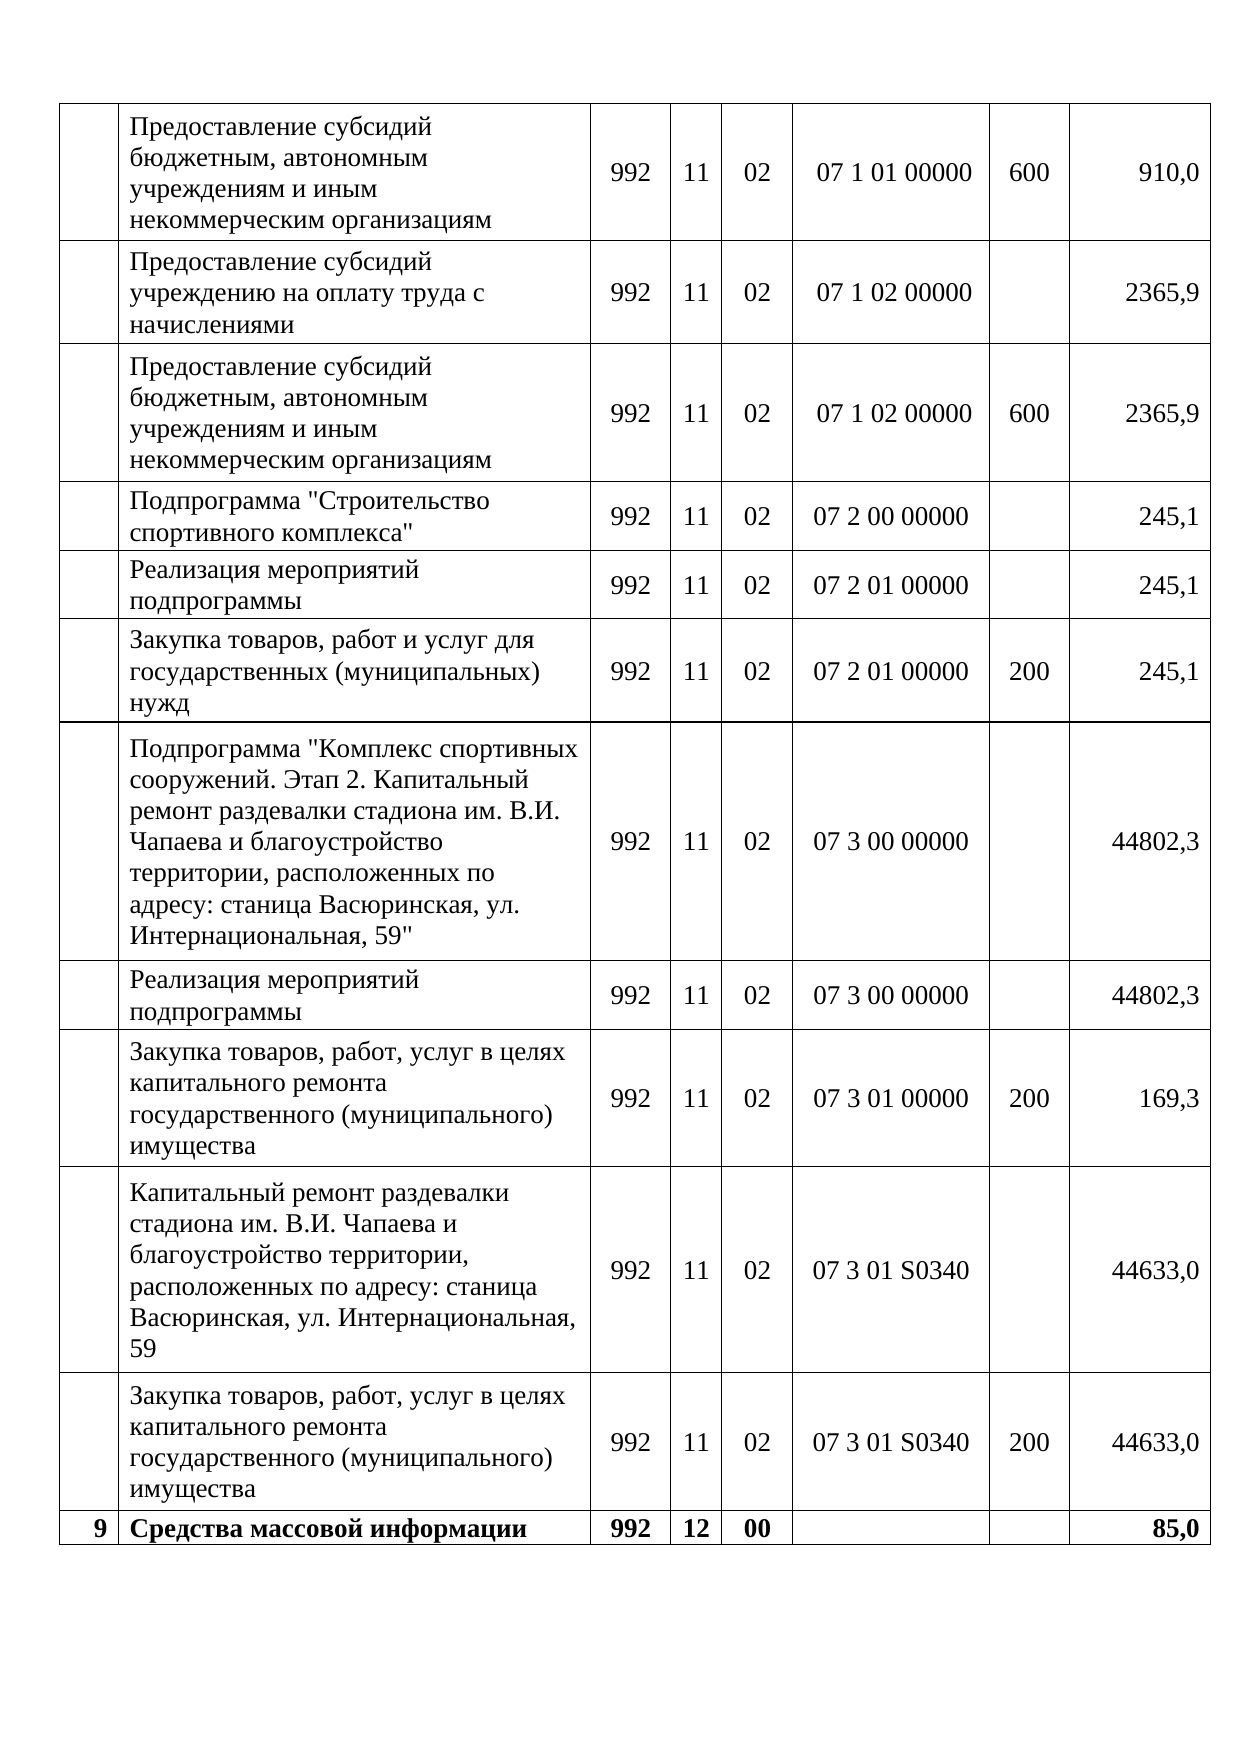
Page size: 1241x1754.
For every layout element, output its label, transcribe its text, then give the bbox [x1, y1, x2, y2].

table_cell 910,0 [1070, 104, 1210, 240]
table_cell 02 [722, 961, 792, 1028]
table_cell 44633,0 [1070, 1167, 1210, 1372]
table_cell 02 [722, 241, 792, 343]
table_cell 02 [722, 619, 792, 721]
table_cell 07 1 01 00000 [793, 104, 989, 240]
table_cell [990, 1167, 1069, 1372]
table_cell 992 [591, 344, 670, 481]
table_cell [60, 104, 118, 240]
table_cell 02 [722, 482, 792, 549]
table_cell Закупка товаров, работ и услуг для государственных (муниципальных) нужд [119, 619, 590, 721]
table_cell Подпрограмма "Комплекс спортивных сооружений. Этап 2. Капитальный ремонт раздевалки стадиона им. В.И. Чапаева и благоустройство территории, расположенных по адресу: станица Васюринская, ул. Интернациональная, 59" [119, 723, 590, 960]
table_cell [990, 551, 1069, 618]
table_cell 11 [671, 619, 721, 721]
table_cell 12 [671, 1511, 721, 1544]
table_cell 600 [990, 344, 1069, 481]
table_cell [60, 241, 118, 343]
table_cell 992 [591, 1511, 670, 1544]
table_cell 44802,3 [1070, 961, 1210, 1028]
table_cell 200 [990, 1030, 1069, 1166]
table_cell Предоставление субсидий бюджетным, автономным учреждениям и иным некоммерческим организациям [119, 104, 590, 240]
table_cell 11 [671, 344, 721, 481]
table_cell [60, 551, 118, 618]
table_cell [60, 1373, 118, 1510]
table_cell 245,1 [1070, 482, 1210, 549]
table_cell Предоставление субсидий бюджетным, автономным учреждениям и иным некоммерческим организациям [119, 344, 590, 481]
table_cell 02 [722, 1167, 792, 1372]
table_cell 992 [591, 1167, 670, 1372]
table_cell [60, 482, 118, 549]
table_cell 07 2 01 00000 [793, 619, 989, 721]
table_cell 02 [722, 104, 792, 240]
table_cell [60, 1167, 118, 1372]
table_cell [990, 1511, 1069, 1544]
table_cell Закупка товаров, работ, услуг в целях капитального ремонта государственного (муниципального) имущества [119, 1030, 590, 1166]
table_cell 11 [671, 551, 721, 618]
table_cell [990, 723, 1069, 960]
table_cell 2365,9 [1070, 241, 1210, 343]
table_cell 992 [591, 551, 670, 618]
table_cell [990, 961, 1069, 1028]
table_cell 992 [591, 723, 670, 960]
table_cell 07 3 01 00000 [793, 1030, 989, 1166]
table_cell 245,1 [1070, 551, 1210, 618]
table_cell 11 [671, 961, 721, 1028]
table_cell 11 [671, 723, 721, 960]
table_cell [60, 619, 118, 721]
table_cell 02 [722, 551, 792, 618]
table_cell 992 [591, 482, 670, 549]
table_cell 245,1 [1070, 619, 1210, 721]
table_cell [60, 723, 118, 960]
table_cell 07 2 00 00000 [793, 482, 989, 549]
table_cell 992 [591, 241, 670, 343]
table_cell Предоставление субсидий учреждению на оплату труда с начислениями [119, 241, 590, 343]
table_cell [60, 1030, 118, 1166]
table_cell Реализация мероприятий подпрограммы [119, 961, 590, 1028]
table_cell 992 [591, 961, 670, 1028]
table_cell 85,0 [1070, 1511, 1210, 1544]
table_cell 02 [722, 344, 792, 481]
table_cell 600 [990, 104, 1069, 240]
table_cell 02 [722, 723, 792, 960]
table_cell 02 [722, 1373, 792, 1510]
table_cell 07 1 02 00000 [793, 344, 989, 481]
table_cell Реализация мероприятий подпрограммы [119, 551, 590, 618]
table_cell 07 3 01 S0340 [793, 1167, 989, 1372]
table_cell 992 [591, 104, 670, 240]
table_cell 992 [591, 1030, 670, 1166]
table_cell Закупка товаров, работ, услуг в целях капитального ремонта государственного (муниципального) имущества [119, 1373, 590, 1510]
table_cell 9 [60, 1511, 118, 1544]
table_cell 992 [591, 619, 670, 721]
table_cell 07 2 01 00000 [793, 551, 989, 618]
table_cell 00 [722, 1511, 792, 1544]
table_cell 11 [671, 104, 721, 240]
table_cell 11 [671, 482, 721, 549]
table_cell [60, 344, 118, 481]
table_cell 200 [990, 1373, 1069, 1510]
table_cell [793, 1511, 989, 1544]
table_cell 200 [990, 619, 1069, 721]
table_cell 11 [671, 1373, 721, 1510]
table_cell 07 1 02 00000 [793, 241, 989, 343]
table_cell 07 3 00 00000 [793, 961, 989, 1028]
table_cell Средства массовой информации [119, 1511, 590, 1544]
table_cell Подпрограмма "Строительство спортивного комплекса" [119, 482, 590, 549]
table_cell 44633,0 [1070, 1373, 1210, 1510]
table_cell 169,3 [1070, 1030, 1210, 1166]
table_cell 11 [671, 241, 721, 343]
table_cell Капитальный ремонт раздевалки стадиона им. В.И. Чапаева и благоустройство территории, расположенных по адресу: станица Васюринская, ул. Интернациональная, 59 [119, 1167, 590, 1372]
table_cell 02 [722, 1030, 792, 1166]
table_cell 11 [671, 1030, 721, 1166]
table_cell 07 3 01 S0340 [793, 1373, 989, 1510]
table_cell [990, 241, 1069, 343]
table_cell 44802,3 [1070, 723, 1210, 960]
table_cell [60, 961, 118, 1028]
table_cell 11 [671, 1167, 721, 1372]
table_cell 2365,9 [1070, 344, 1210, 481]
table_cell 07 3 00 00000 [793, 723, 989, 960]
table_cell 992 [591, 1373, 670, 1510]
table_cell [990, 482, 1069, 549]
